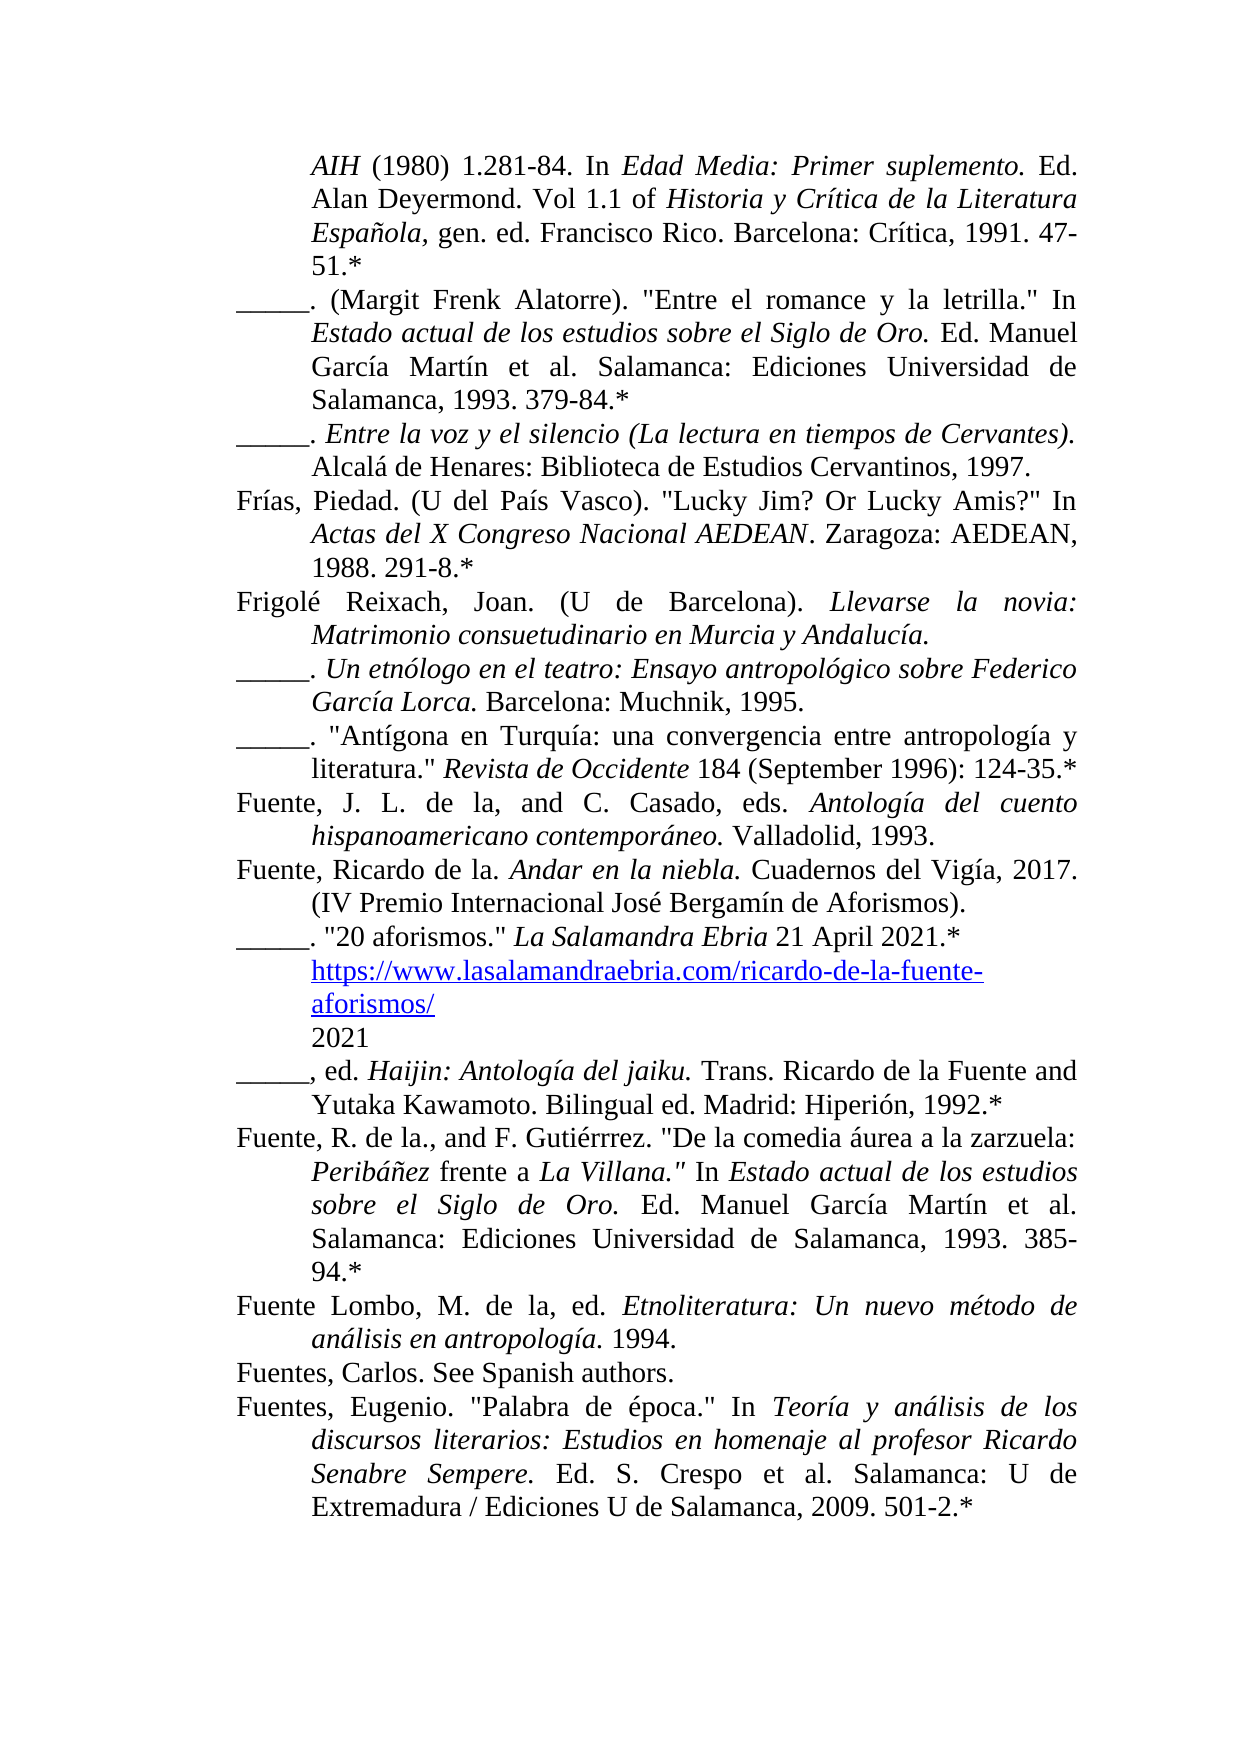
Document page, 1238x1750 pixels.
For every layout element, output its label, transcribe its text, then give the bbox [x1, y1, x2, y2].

text _____, ed. Haijin: Antología del jaiku. Trans. Ricardo de la Fuente and Yutaka Kawamoto. Bilingual ed. Madrid: Hiperión, 1992.* [236, 1053, 1078, 1120]
text _____. (Margit Frenk Alatorre). "Entre el romance y la letrilla." In Estado actual de los estudios sobre el Siglo de Oro. Ed. Manuel García Martín et al. Salamanca: Ediciones Universidad de Salamanca, 1993. 379-84.* [236, 282, 1078, 416]
text _____. Entre la voz y el silencio (La lectura en tiempos de Cervantes). Alcalá de Henares: Biblioteca de Estudios Cervantinos, 1997. [236, 416, 1078, 483]
text Fuentes, Eugenio. "Palabra de época." In Teoría y análisis de los discursos literarios: Estudios en homenaje al profesor Ricardo Senabre Sempere. Ed. S. Crespo et al. Salamanca: U de Extremadura / Ediciones U de Salamanca, 2009. 501-2.* [236, 1389, 1078, 1523]
text Fuente, R. de la., and F. Gutiérrrez. "De la comedia áurea a la zarzuela: Peribáñez frente a La Villana." In Estado actual de los estudios sobre el Siglo de Oro. Ed. Manuel García Martín et al. Salamanca: Ediciones Universidad de Salamanca, 1993. 385-94.* [236, 1120, 1078, 1288]
text _____. "20 aforismos." La Salamandra Ebria 21 April 2021.* [236, 919, 1078, 953]
text Fuente, J. L. de la, and C. Casado, eds. Antología del cuento hispanoamericano contemporáneo. Valladolid, 1993. [236, 785, 1078, 852]
text Fuentes, Carlos. See Spanish authors. [236, 1355, 1078, 1389]
text Frías, Piedad. (U del País Vasco). "Lucky Jim? Or Lucky Amis?" In Actas del X Congreso Nacional AEDEAN. Zaragoza: AEDEAN, 1988. 291-8.* [236, 483, 1078, 584]
text Frigolé Reixach, Joan. (U de Barcelona). Llevarse la novia: Matrimonio consuetudinario en Murcia y Andalucía. [236, 584, 1078, 651]
text _____. Un etnólogo en el teatro: Ensayo antropológico sobre Federico García Lorca. Barcelona: Muchnik, 1995. [236, 651, 1078, 718]
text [236, 148, 1078, 282]
text 2021 [236, 1020, 1078, 1053]
text _____. "Antígona en Turquía: una convergencia entre antropología y literatura." Revista de Occidente 184 (September 1996): 124-35.* [236, 718, 1078, 785]
text https://www.lasalamandraebria.com/ricardo-de-la-fuente-aforismos/ [236, 953, 1078, 1020]
text Fuente, Ricardo de la. Andar en la niebla. Cuadernos del Vigía, 2017. (IV Premio Internacional José Bergamín de Aforismos). [236, 852, 1078, 919]
text Fuente Lombo, M. de la, ed. Etnoliteratura: Un nuevo método de análisis en antropología. 1994. [236, 1288, 1078, 1355]
